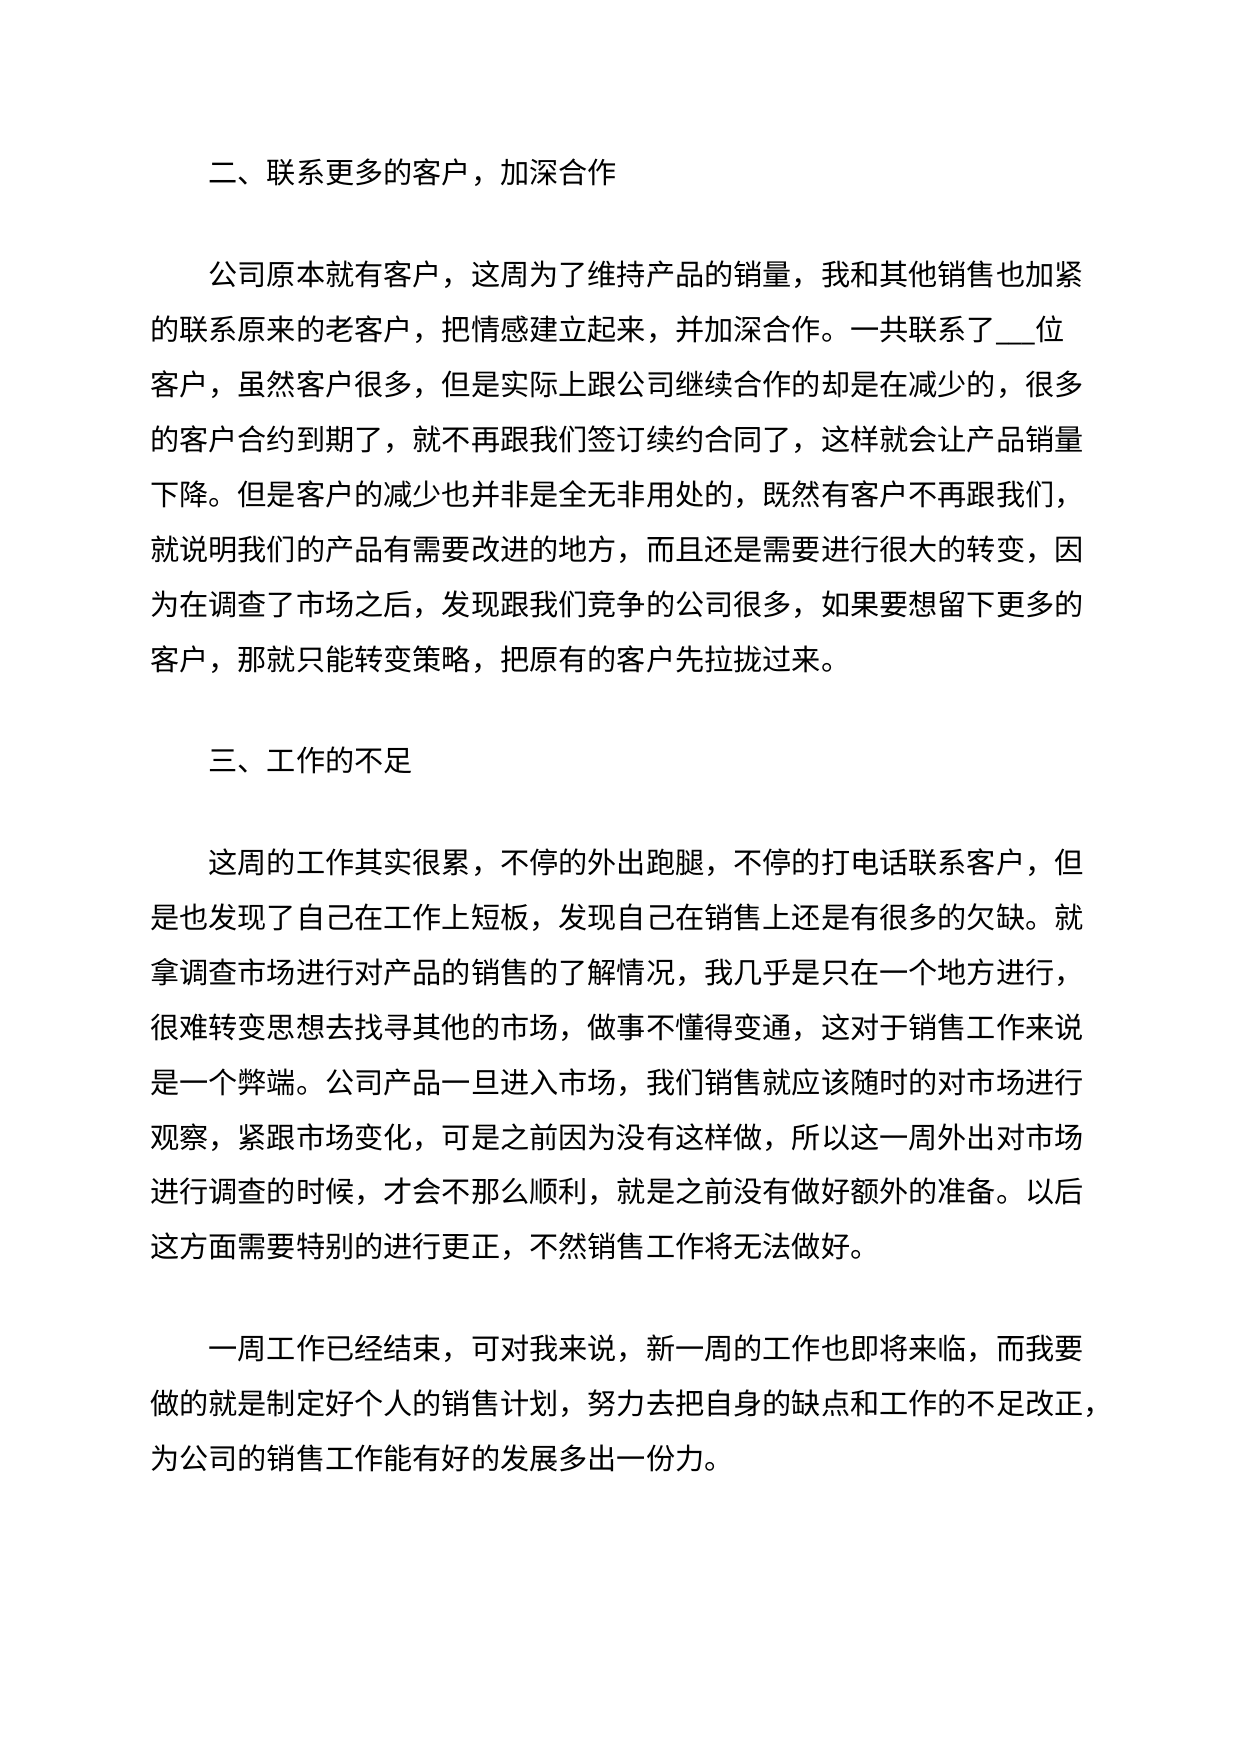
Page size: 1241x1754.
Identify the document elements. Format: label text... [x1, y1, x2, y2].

text 公司原本就有客户，这周为了维持产品的销量，我和其他销售也加紧的联系原来的老客户，把情感建立起来，并加深合作。一共联系了___位客户，虽然客户很多，但是实际上跟公司继续合作的却是在减少的，很多的客户合约到期了，就不再跟我们签订续约合同了，这样就会让产品销量下降。但是客户的减少也并非是全无非用处的，既然有客户不再跟我们，就说明我们的产品有需要改进的地方，而且还是需要进行很大的转变，因为在调查了市场之后，发现跟我们竞争的公司很多，如果要想留下更多的客户，那就只能转变策略，把原有的客户先拉拢过来。 [150, 252, 1090, 678]
text 三、工作的不足 [150, 738, 1090, 780]
text 二、联系更多的客户，加深合作 [150, 150, 1090, 192]
text 这周的工作其实很累，不停的外出跑腿，不停的打电话联系客户，但是也发现了自己在工作上短板，发现自己在销售上还是有很多的欠缺。就拿调查市场进行对产品的销售的了解情况，我几乎是只在一个地方进行，很难转变思想去找寻其他的市场，做事不懂得变通，这对于销售工作来说是一个弊端。公司产品一旦进入市场，我们销售就应该随时的对市场进行观察，紧跟市场变化，可是之前因为没有这样做，所以这一周外出对市场进行调查的时候，才会不那么顺利，就是之前没有做好额外的准备。以后这方面需要特别的进行更正，不然销售工作将无法做好。 [150, 840, 1090, 1266]
text 一周工作已经结束，可对我来说，新一周的工作也即将来临，而我要做的就是制定好个人的销售计划，努力去把自身的缺点和工作的不足改正，为公司的销售工作能有好的发展多出一份力。 [150, 1326, 1090, 1478]
